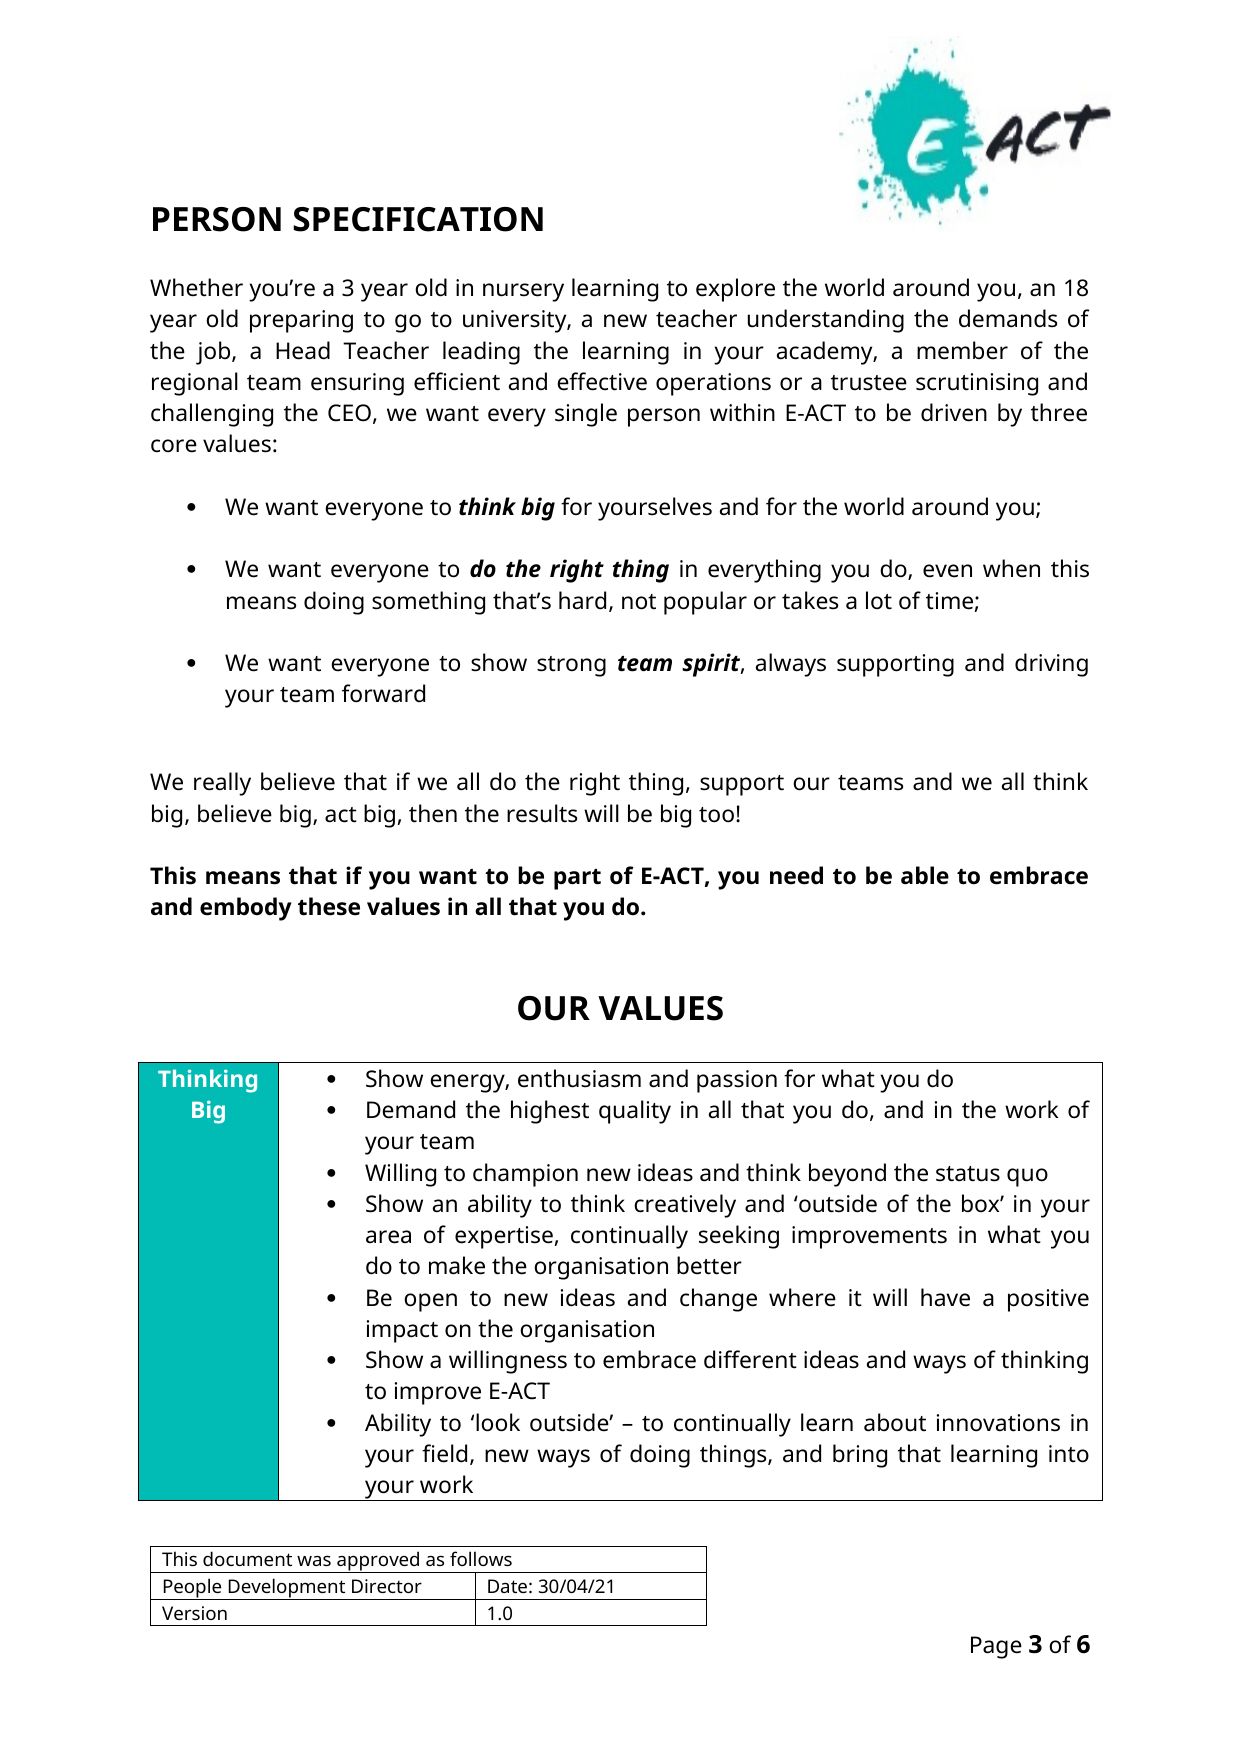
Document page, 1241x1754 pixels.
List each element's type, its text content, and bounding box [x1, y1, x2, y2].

text This means that if you want to be part of E-ACT, you need to be able to embrace and embody these values in all that you do. [150, 860, 1090, 923]
picture [839, 36, 1111, 232]
text OUR VALUES [150, 985, 1090, 1031]
list We want everyone to do the right thing in everything you do, even when this means doing something that’s hard, not popular or takes a lot of time; [187, 553, 1090, 616]
list We want everyone to think big for yourselves and for the world around you; [187, 491, 1090, 522]
text Whether you’re a 3 year old in nursery learning to explore the world around you, an 18 year old preparing to go to university, a new teacher understanding the demands of the job, a Head Teacher leading the learning in your academy, a member of the regional team ensuring efficient and effective operations or a trustee scrutinising and challenging the CEO, we want every single person within E-ACT to be driven by three core values: [150, 272, 1090, 459]
text We really believe that if we all do the right thing, support our teams and we all think big, believe big, act big, then the results will be big too! [150, 766, 1090, 829]
text PERSON SPECIFICATION [150, 195, 1090, 241]
table_header Thinking Big [139, 1063, 278, 1500]
list We want everyone to show strong team spirit, always supporting and driving your team forward [187, 647, 1090, 709]
